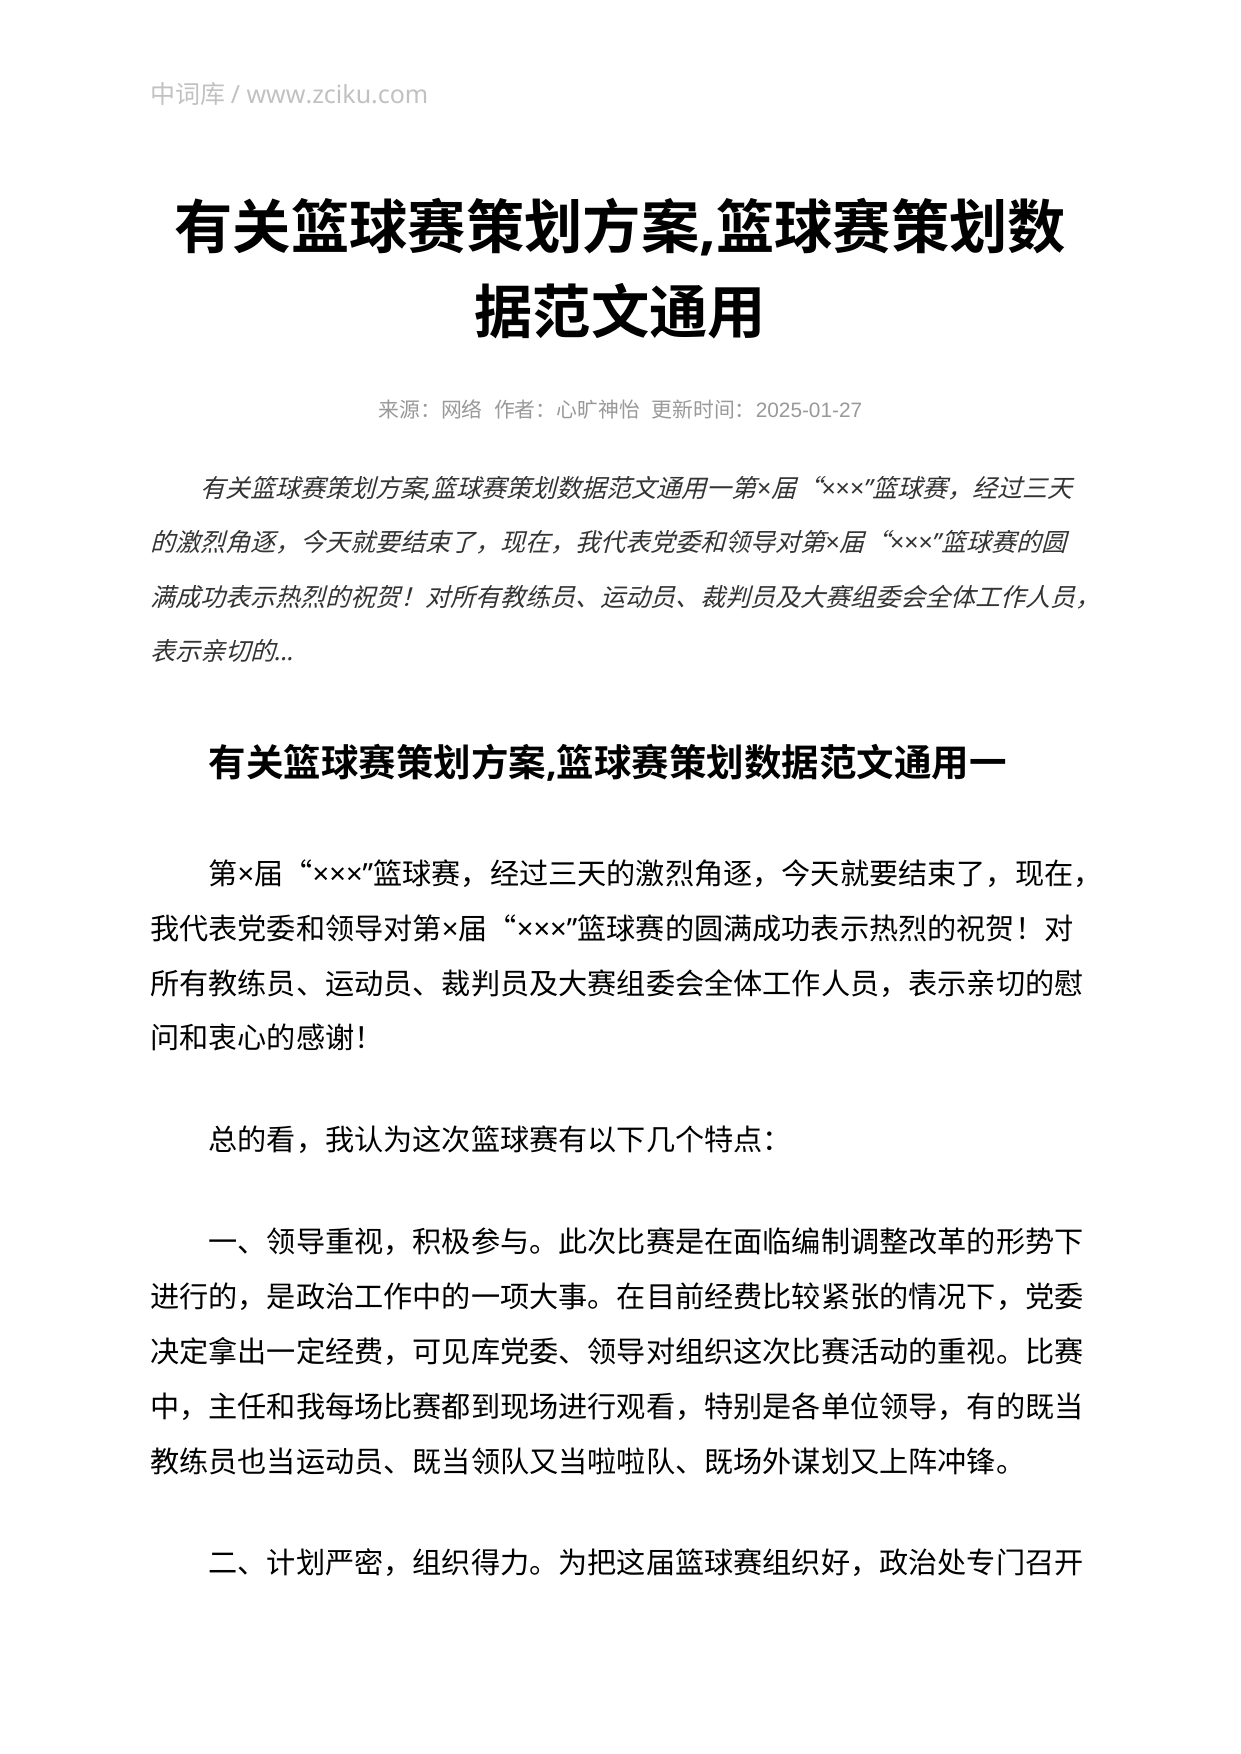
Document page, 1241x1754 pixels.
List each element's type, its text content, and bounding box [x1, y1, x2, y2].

text 来源：网络 作者：心旷神怡 更新时间：2025-01-27 [150, 397, 1090, 421]
text 一、领导重视，积极参与。此次比赛是在面临编制调整改革的形势下进行的，是政治工作中的一项大事。在目前经费比较紧张的情况下，党委决定拿出一定经费，可见库党委、领导对组织这次比赛活动的重视。比赛中，主任和我每场比赛都到现场进行观看，特别是各单位领导，有的既当教练员也当运动员、既当领队又当啦啦队、既场外谋划又上阵冲锋。 [150, 1219, 1090, 1481]
subtitle 有关篮球赛策划方案,篮球赛策划数据范文通用 [150, 181, 1090, 351]
text 第×届“×××”篮球赛，经过三天的激烈角逐，今天就要结束了，现在，我代表党委和领导对第×届“×××”篮球赛的圆满成功表示热烈的祝贺！对所有教练员、运动员、裁判员及大赛组委会全体工作人员，表示亲切的慰问和衷心的感谢！ [150, 850, 1090, 1057]
text 有关篮球赛策划方案,篮球赛策划数据范文通用一第×届“×××”篮球赛，经过三天的激烈角逐，今天就要结束了，现在，我代表党委和领导对第×届“×××”篮球赛的圆满成功表示热烈的祝贺！对所有教练员、运动员、裁判员及大赛组委会全体工作人员，表示亲切的... [150, 468, 1090, 668]
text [150, 1540, 1090, 1582]
text 总的看，我认为这次篮球赛有以下几个特点： [150, 1117, 1090, 1159]
text 有关篮球赛策划方案,篮球赛策划数据范文通用一 [150, 733, 1090, 787]
